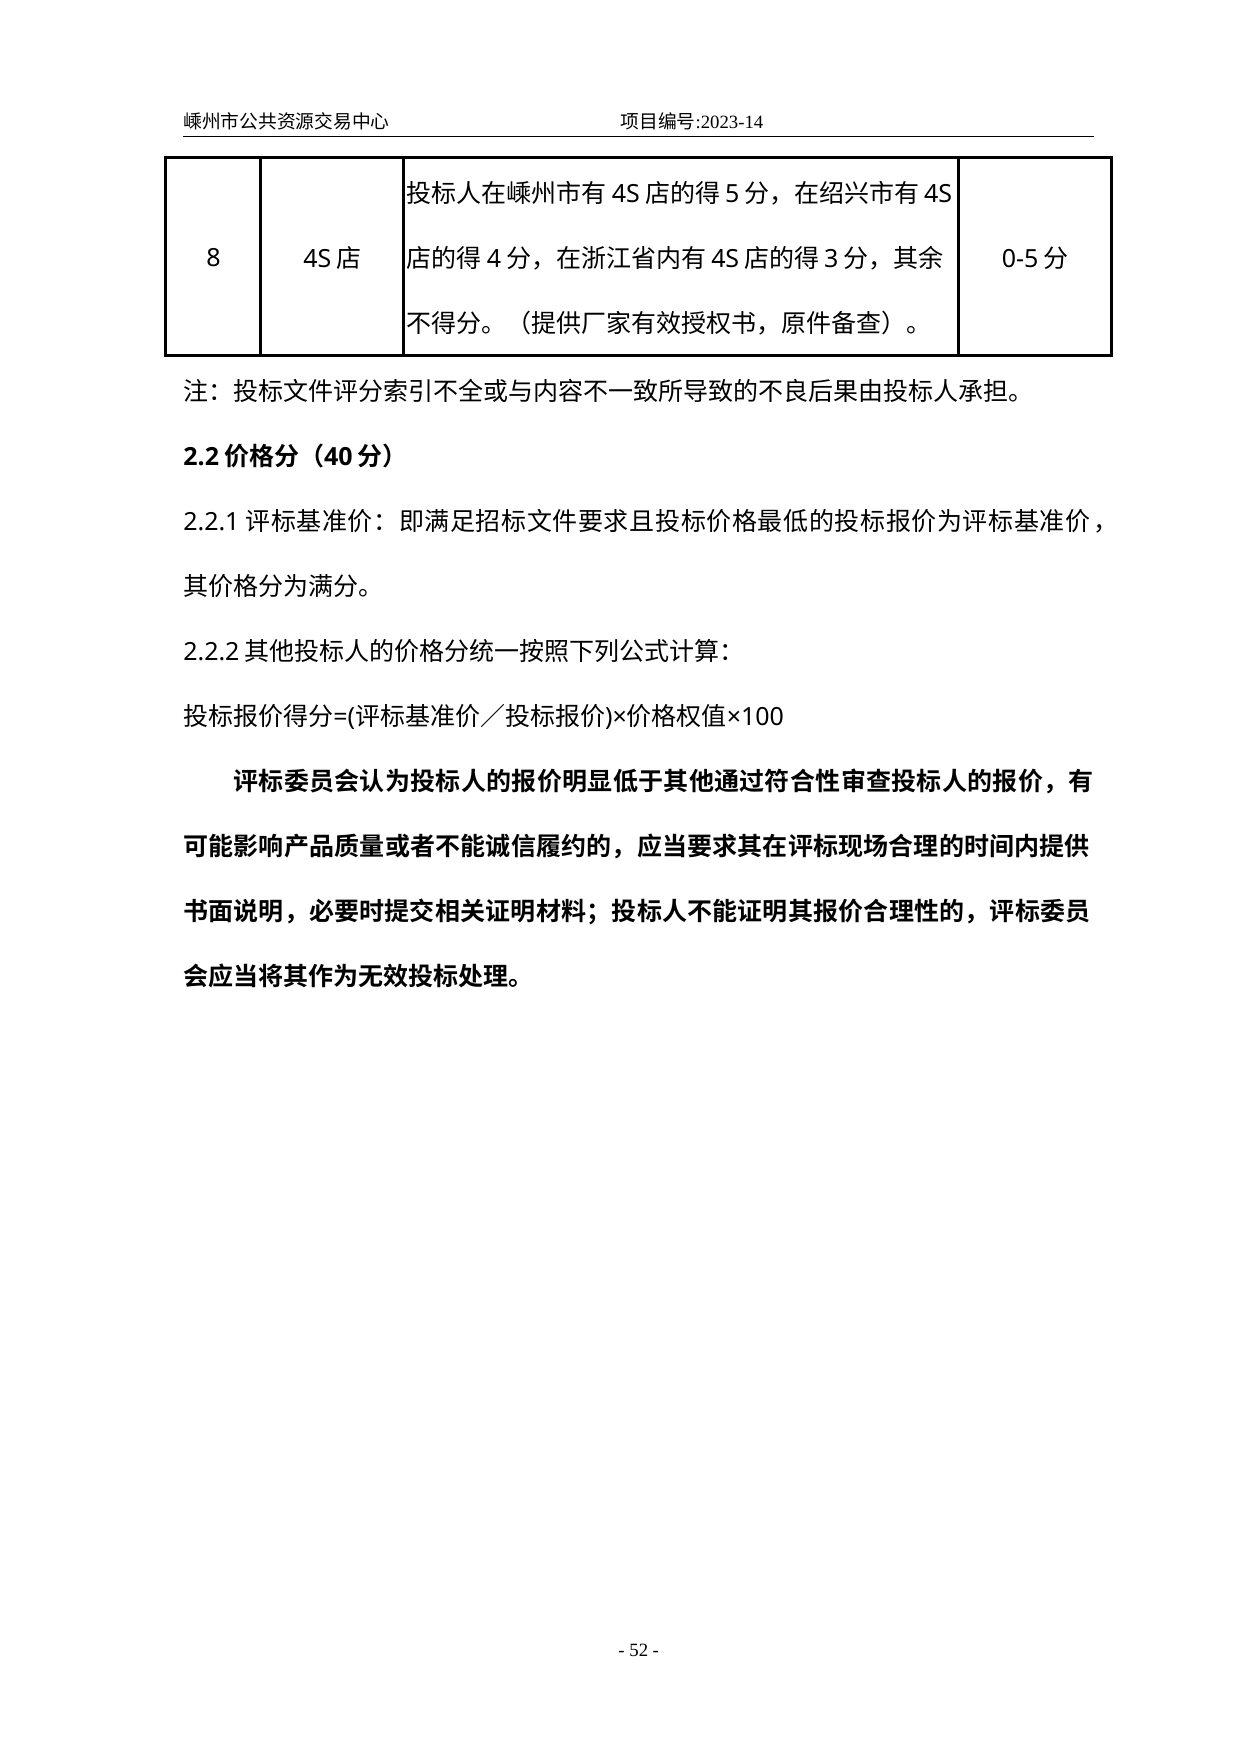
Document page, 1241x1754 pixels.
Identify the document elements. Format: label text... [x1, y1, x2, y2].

text 评标委员会认为投标人的报价明显低于其他通过符合性审查投标人的报价，有可能影响产品质量或者不能诚信履约的，应当要求其在评标现场合理的时间内提供书面说明，必要时提交相关证明材料；投标人不能证明其报价合理性的，评标委员会应当将其作为无效投标处理。 [183, 747, 1094, 1007]
table_cell 4S店 [262, 159, 402, 354]
table_cell 投标人在嵊州市有4S店的得5分，在绍兴市有4S店的得4分，在浙江省内有4S店的得3分，其余不得分。（提供厂家有效授权书，原件备查）。 [405, 159, 957, 354]
text 2.2价格分（40分） [183, 422, 1094, 487]
text 投标报价得分=(评标基准价／投标报价)×价格权值×100 [183, 682, 1094, 747]
text 2.2.1评标基准价：即满足招标文件要求且投标价格最低的投标报价为评标基准价，其价格分为满分。 [183, 487, 1094, 617]
table_cell 0-5分 [960, 159, 1110, 354]
text 2.2.2其他投标人的价格分统一按照下列公式计算： [183, 617, 1094, 682]
text 注：投标文件评分索引不全或与内容不一致所导致的不良后果由投标人承担。 [183, 357, 1094, 422]
table_cell 8 [167, 159, 259, 354]
